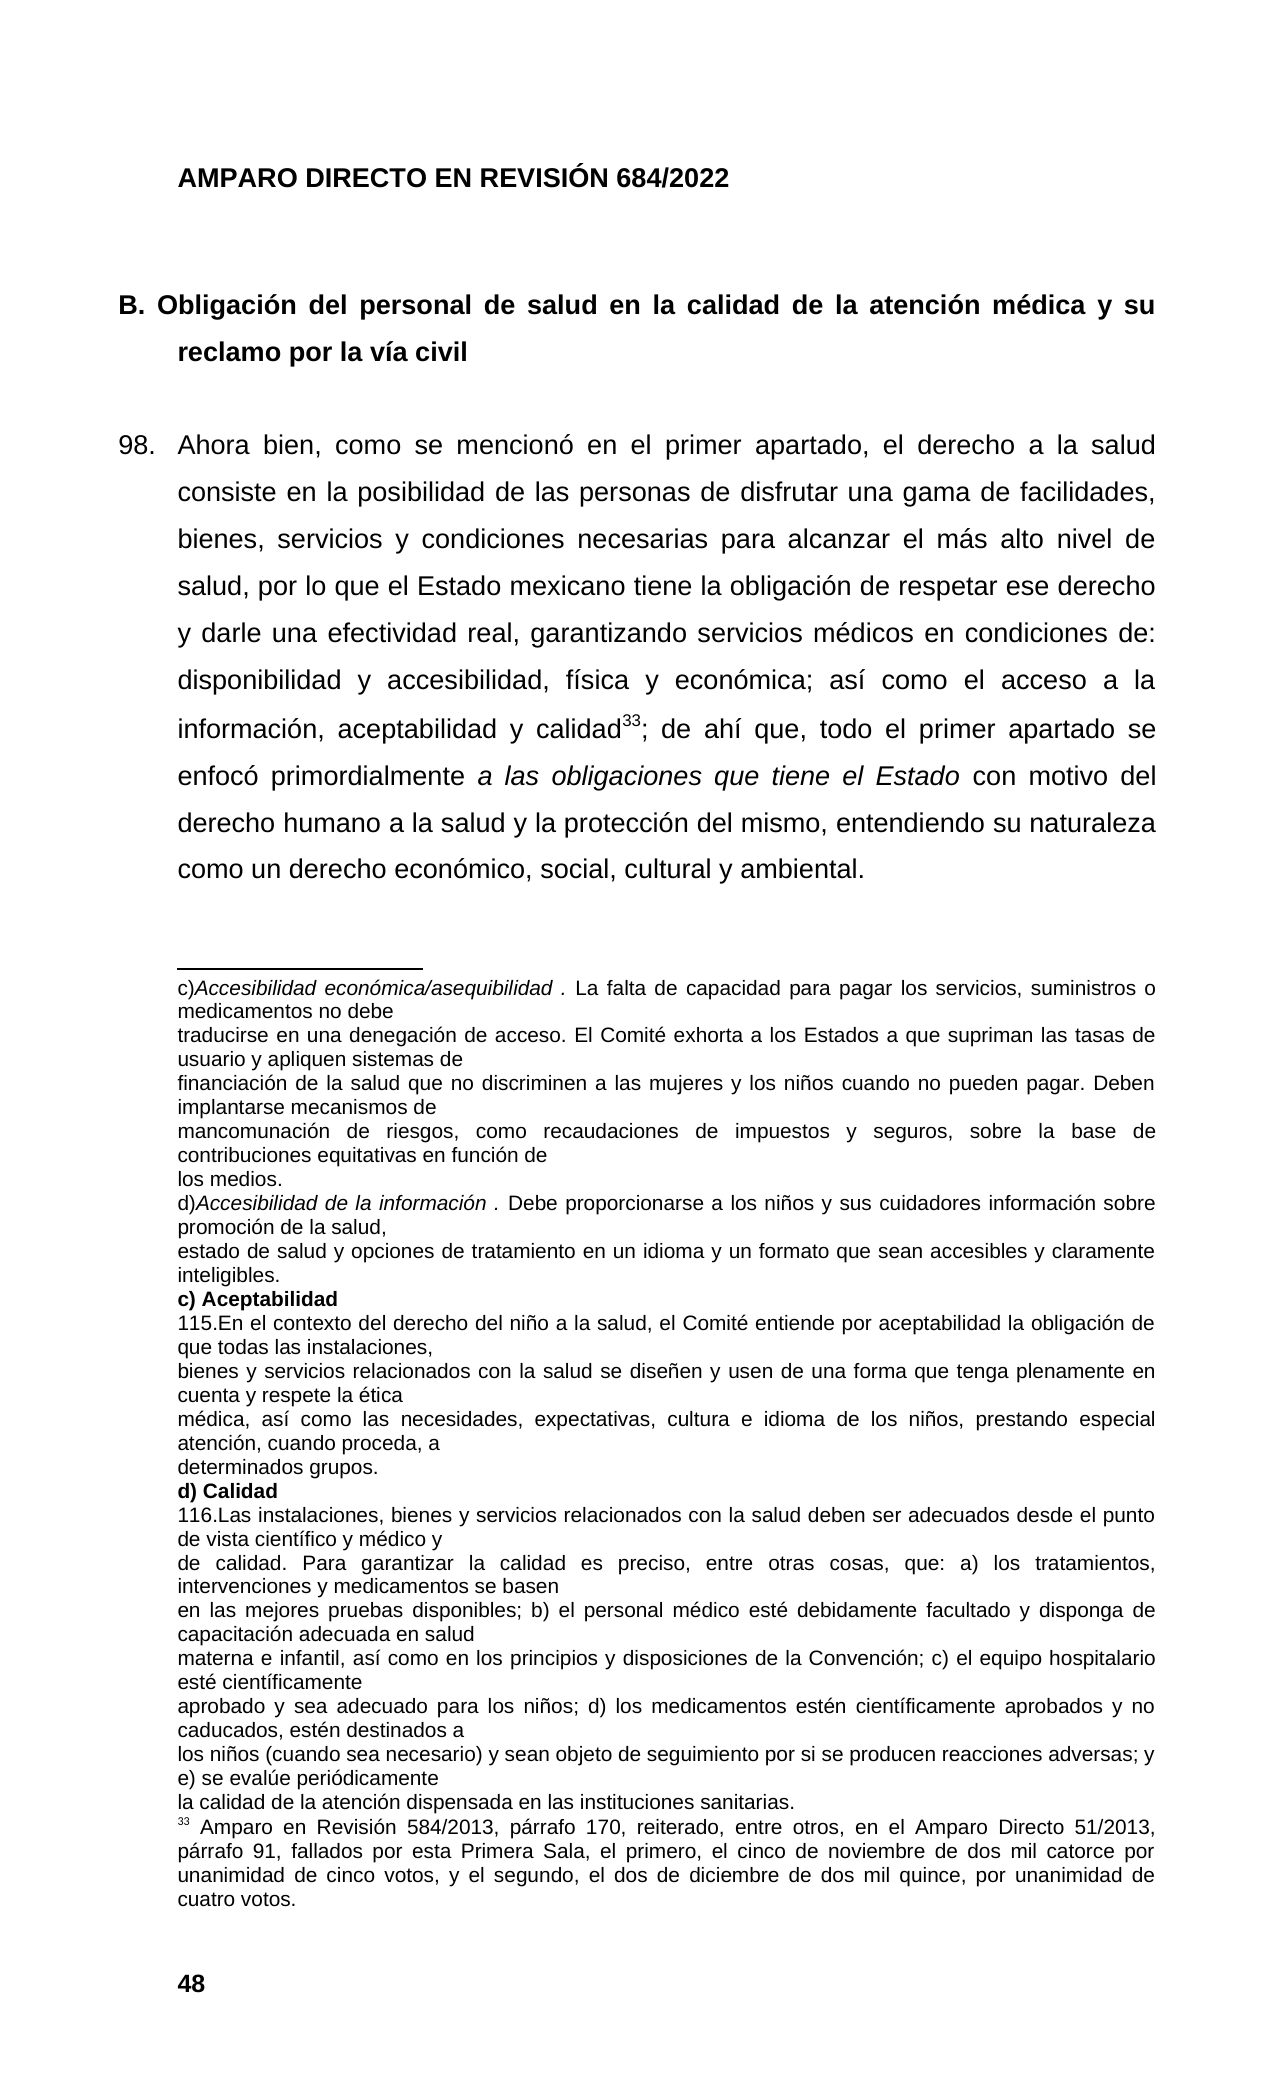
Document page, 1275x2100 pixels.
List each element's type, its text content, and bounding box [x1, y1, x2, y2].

list Ahora bien, como se mencionó en el primer apartado, el derecho a la salud consiste en la posibilidad de las personas de disfrutar una gama de facilidades, bienes, servicios y condiciones necesarias para alcanzar el más alto nivel de salud, por lo que el Estado mexicano tiene la obligación de respetar ese derecho y darle una efectividad real, garantizando servicios médicos en condiciones de: disponibilidad y accesibilidad, física y económica; así como el acceso a la información, aceptabilidad y calidad; de ahí que, todo el primer apartado se enfocó primordialmente a las obligaciones que tiene el Estado con motivo del derecho humano a la salud y la protección del mismo, entendiendo su naturaleza como un derecho económico, social, cultural y ambiental. [118, 429, 1157, 885]
text B. Obligación del personal de salud en la calidad de la atención médica y su reclamo por la vía civil [118, 289, 1157, 367]
